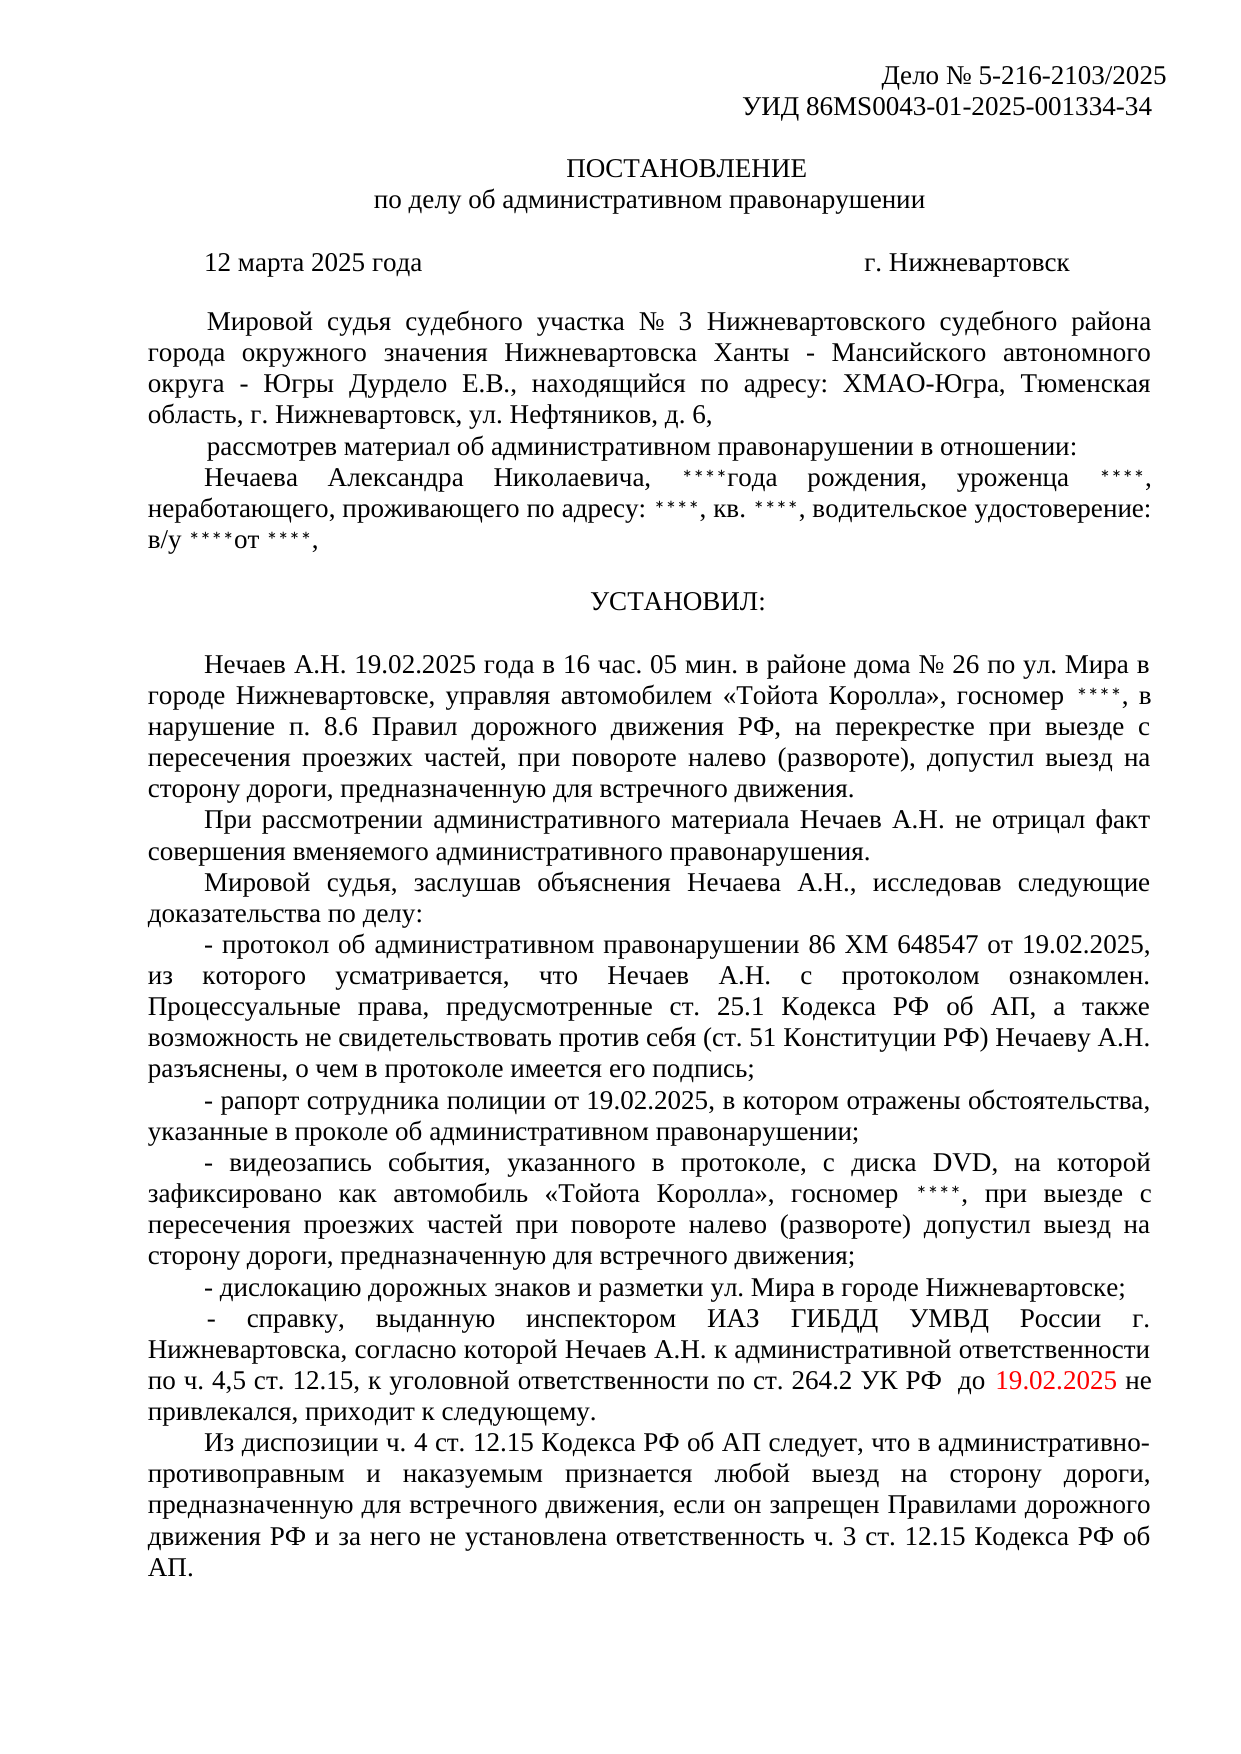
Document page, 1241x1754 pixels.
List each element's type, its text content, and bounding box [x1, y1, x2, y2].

text При рассмотрении административного материала Нечаев А.Н. не отрицал факт совершения вменяемого административного правонарушения. [148, 803, 1152, 866]
text - рапорт сотрудника полиции от 19.02.2025, в котором отражены обстоятельства, указанные в проколе об административном правонарушении; [148, 1084, 1152, 1146]
text 12 марта 2025 года г. Нижневартовск [148, 246, 1152, 277]
text - видеозапись события, указанного в протоколе, с диска DVD, на которой зафиксировано как автомобиль «Тойота Королла», госномер ****, при выезде с пересечения проезжих частей при повороте налево (развороте) допустил выезд на сторону дороги, предназначенную для встречного движения; [148, 1146, 1152, 1271]
text Мировой судья судебного участка № 3 Нижневартовского судебного района города окружного значения Нижневартовска Ханты - Мансийского автономного округа - Югры Дурдело Е.В., находящийся по адресу: ХМАО-Югра, Тюменская область, г. Нижневартовск, ул. Нефтяников, д. 6, [148, 305, 1152, 430]
text Нечаева Александра Николаевича, ****года рождения, уроженца ****, неработающего, проживающего по адресу: ****, кв. ****, водительское удостоверение: в/у ****от ****, [148, 461, 1152, 554]
text УСТАНОВИЛ: [148, 585, 1152, 617]
text - справку, выданную инспектором ИАЗ ГИБДД УМВД России г. Нижневартовска, согласно которой Нечаев А.Н. к административной ответственности по ч. 4,5 ст. 12.15, к уголовной ответственности по ст. 264.2 УК РФ до 19.02.2025 не привлекался, приходит к следующему. [148, 1302, 1152, 1426]
text Нечаев А.Н. 19.02.2025 года в 16 час. 05 мин. в районе дома № 26 по ул. Мира в городе Нижневартовске, управляя автомобилем «Тойота Королла», госномер ****, в нарушение п. 8.6 Правил дорожного движения РФ, на перекрестке при выезде с пересечения проезжих частей, при повороте налево (развороте), допустил выезд на сторону дороги, предназначенную для встречного движения. [148, 648, 1152, 803]
text УИД 86MS0043-01-2025-001334-34 [148, 90, 1152, 121]
text - дислокацию дорожных знаков и разметки ул. Мира в городе Нижневартовске; [148, 1271, 1152, 1302]
text Из диспозиции ч. 4 ст. 12.15 Кодекса РФ об АП следует, что в административно-противоправным и наказуемым признается любой выезд на сторону дороги, предназначенную для встречного движения, если он запрещен Правилами дорожного движения РФ и за него не установлена ответственность ч. 3 ст. 12.15 Кодекса РФ об АП. [148, 1426, 1152, 1582]
text - протокол об административном правонарушении 86 ХМ 648547 от 19.02.2025, из которого усматривается, что Нечаев А.Н. с протоколом ознакомлен. Процессуальные права, предусмотренные ст. 25.1 Кодекса РФ об АП, а также возможность не свидетельствовать против себя (ст. 51 Конституции РФ) Нечаеву А.Н. разъяснены, о чем в протоколе имеется его подпись; [148, 928, 1152, 1084]
text ПОСТАНОВЛЕНИЕ [148, 152, 1152, 184]
text Дело № 5-216-2103/2025 [148, 59, 1167, 90]
text Мировой судья, заслушав объяснения Нечаева А.Н., исследовав следующие доказательства по делу: [148, 866, 1152, 928]
text по делу об административном правонарушении [148, 184, 1152, 215]
text рассмотрев материал об административном правонарушении в отношении: [148, 430, 1152, 461]
